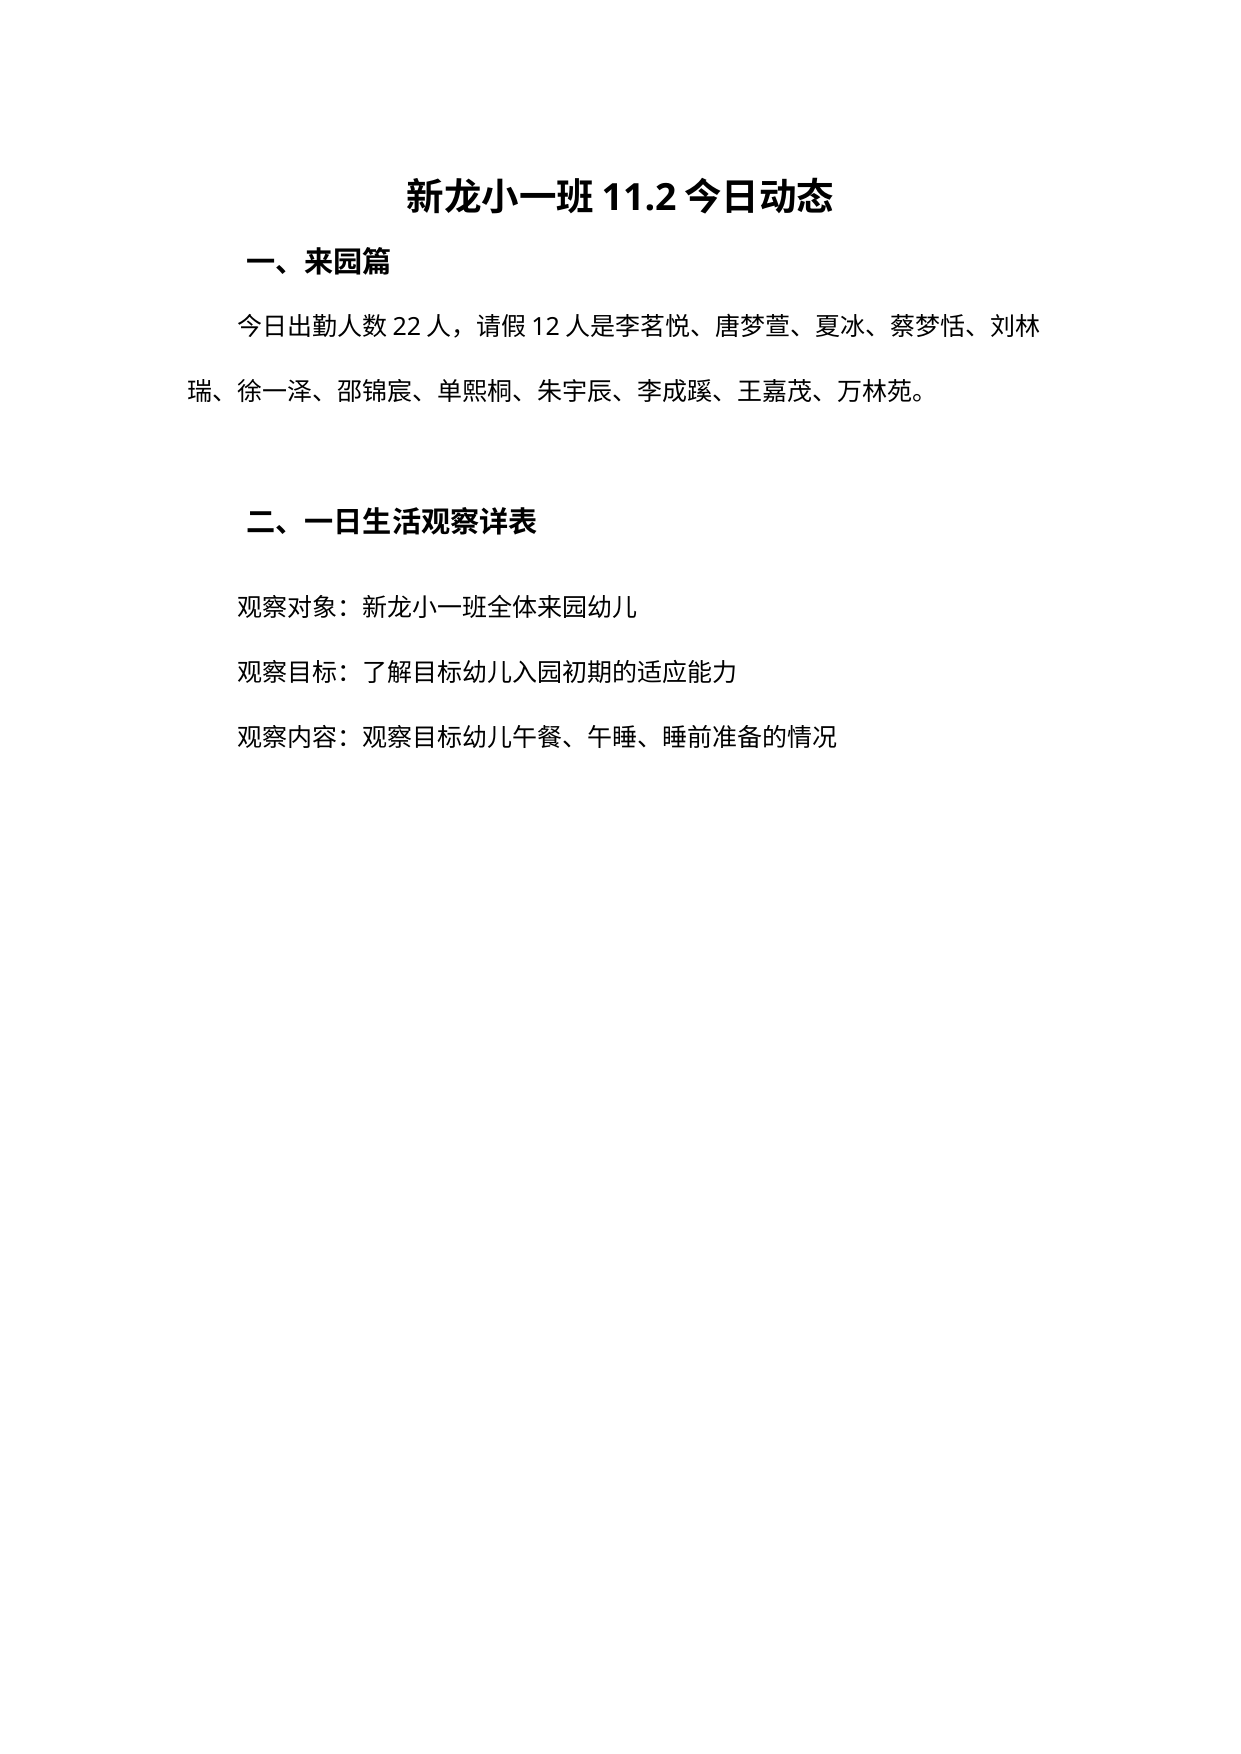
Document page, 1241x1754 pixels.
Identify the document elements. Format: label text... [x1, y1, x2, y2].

text 新龙小一班11.2今日动态 [187, 162, 1053, 227]
text 观察对象：新龙小一班全体来园幼儿 [187, 573, 1053, 638]
text 二、一日生活观察详表 [187, 487, 1053, 552]
text 今日出勤人数22人，请假12人是李茗悦、唐梦萱、夏冰、蔡梦恬、刘林瑞、徐一泽、邵锦宸、单熙桐、朱宇辰、李成蹊、王嘉茂、万林苑。 [187, 292, 1053, 422]
text 观察内容：观察目标幼儿午餐、午睡、睡前准备的情况 [187, 703, 1053, 768]
text 一、来园篇 [187, 227, 1053, 292]
text 观察目标：了解目标幼儿入园初期的适应能力 [187, 638, 1053, 703]
